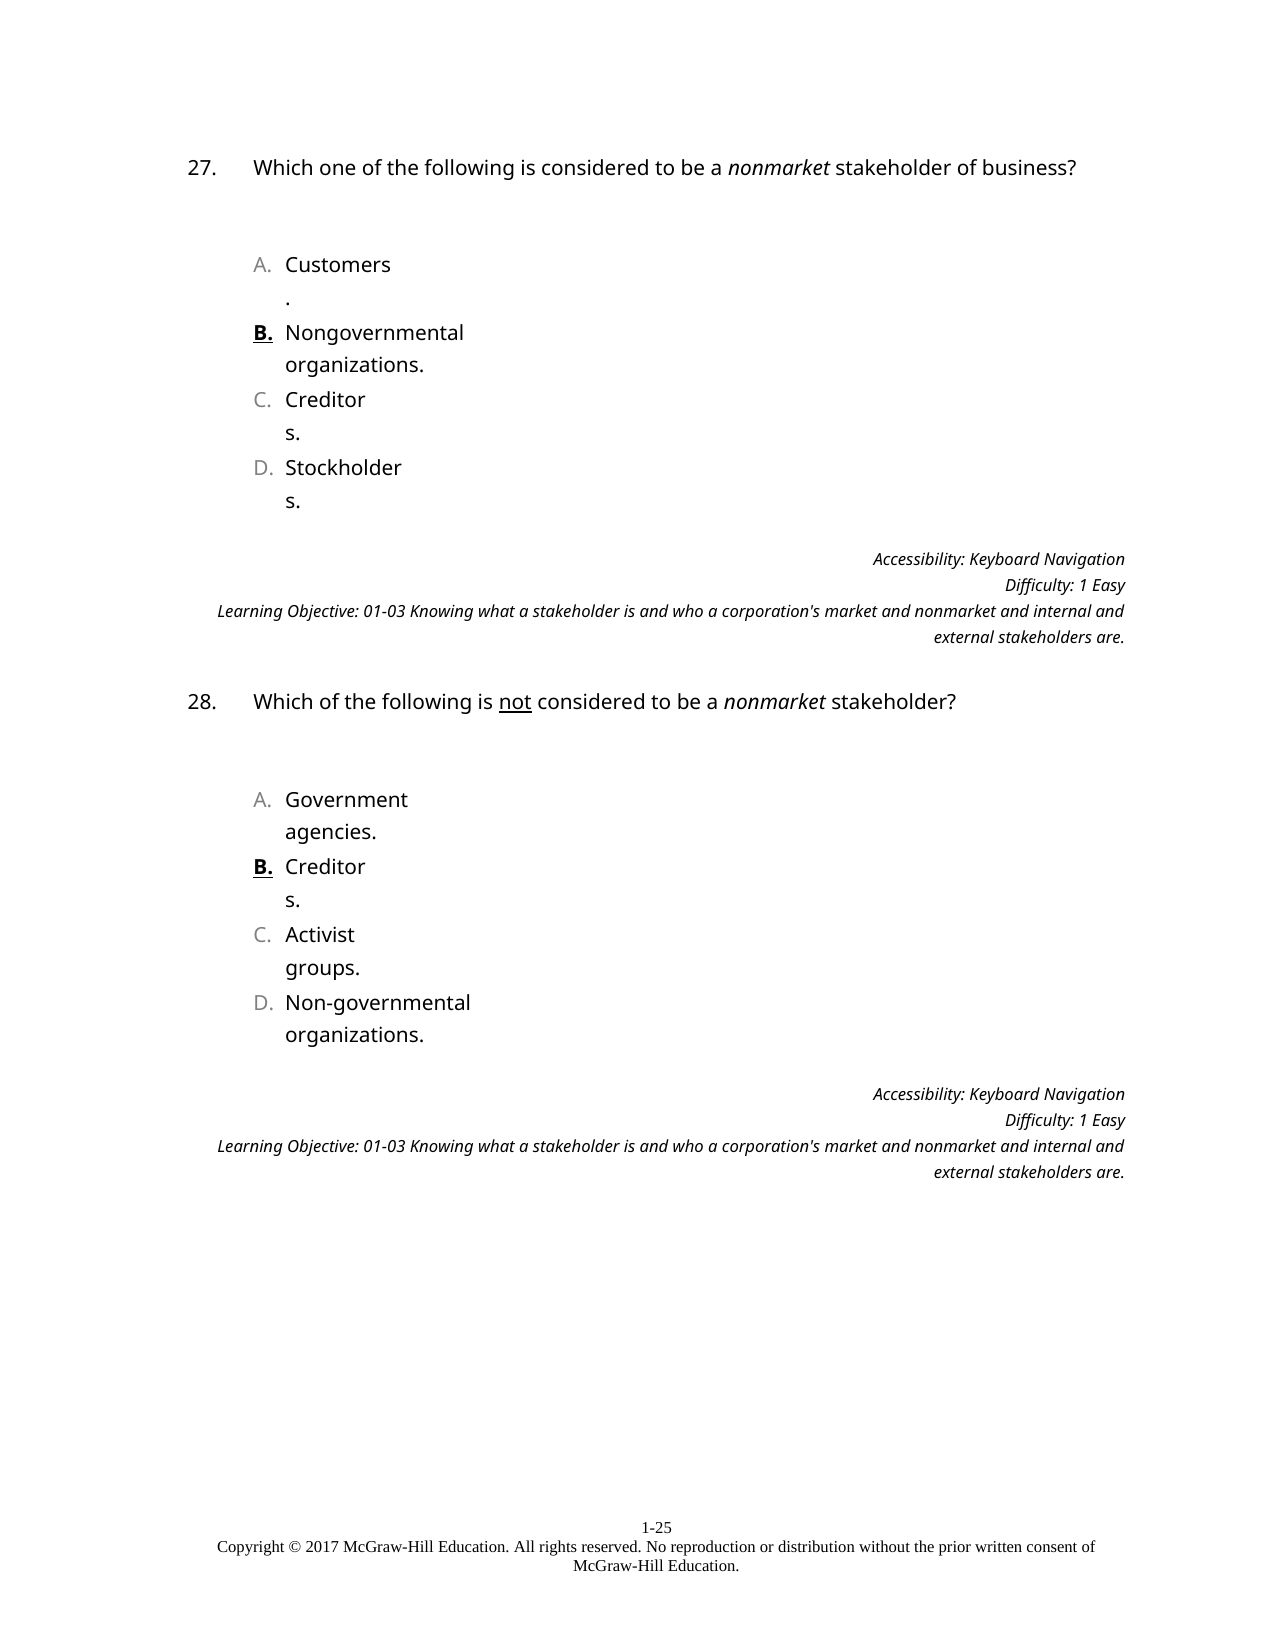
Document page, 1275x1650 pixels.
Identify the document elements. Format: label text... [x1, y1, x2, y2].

table_header Which one of the following is considered to be a nonmarket stakeholder of business? [253, 153, 1125, 518]
table_header Accessibility: Keyboard Navigation Difficulty: 1 Easy Learning Objective: 01-03 Knowing what a stakeholder is and who a corporation's market and nonmarket and internal and external stakeholders are. [188, 1082, 1125, 1219]
table_header Which of the following is not considered to be a nonmarket stakeholder? [253, 687, 1125, 1053]
table_header 27. [188, 153, 253, 518]
table_header Accessibility: Keyboard Navigation Difficulty: 1 Easy Learning Objective: 01-03 Knowing what a stakeholder is and who a corporation's market and nonmarket and internal and external stakeholders are. [188, 548, 1125, 684]
table_header 28. [188, 687, 253, 1053]
